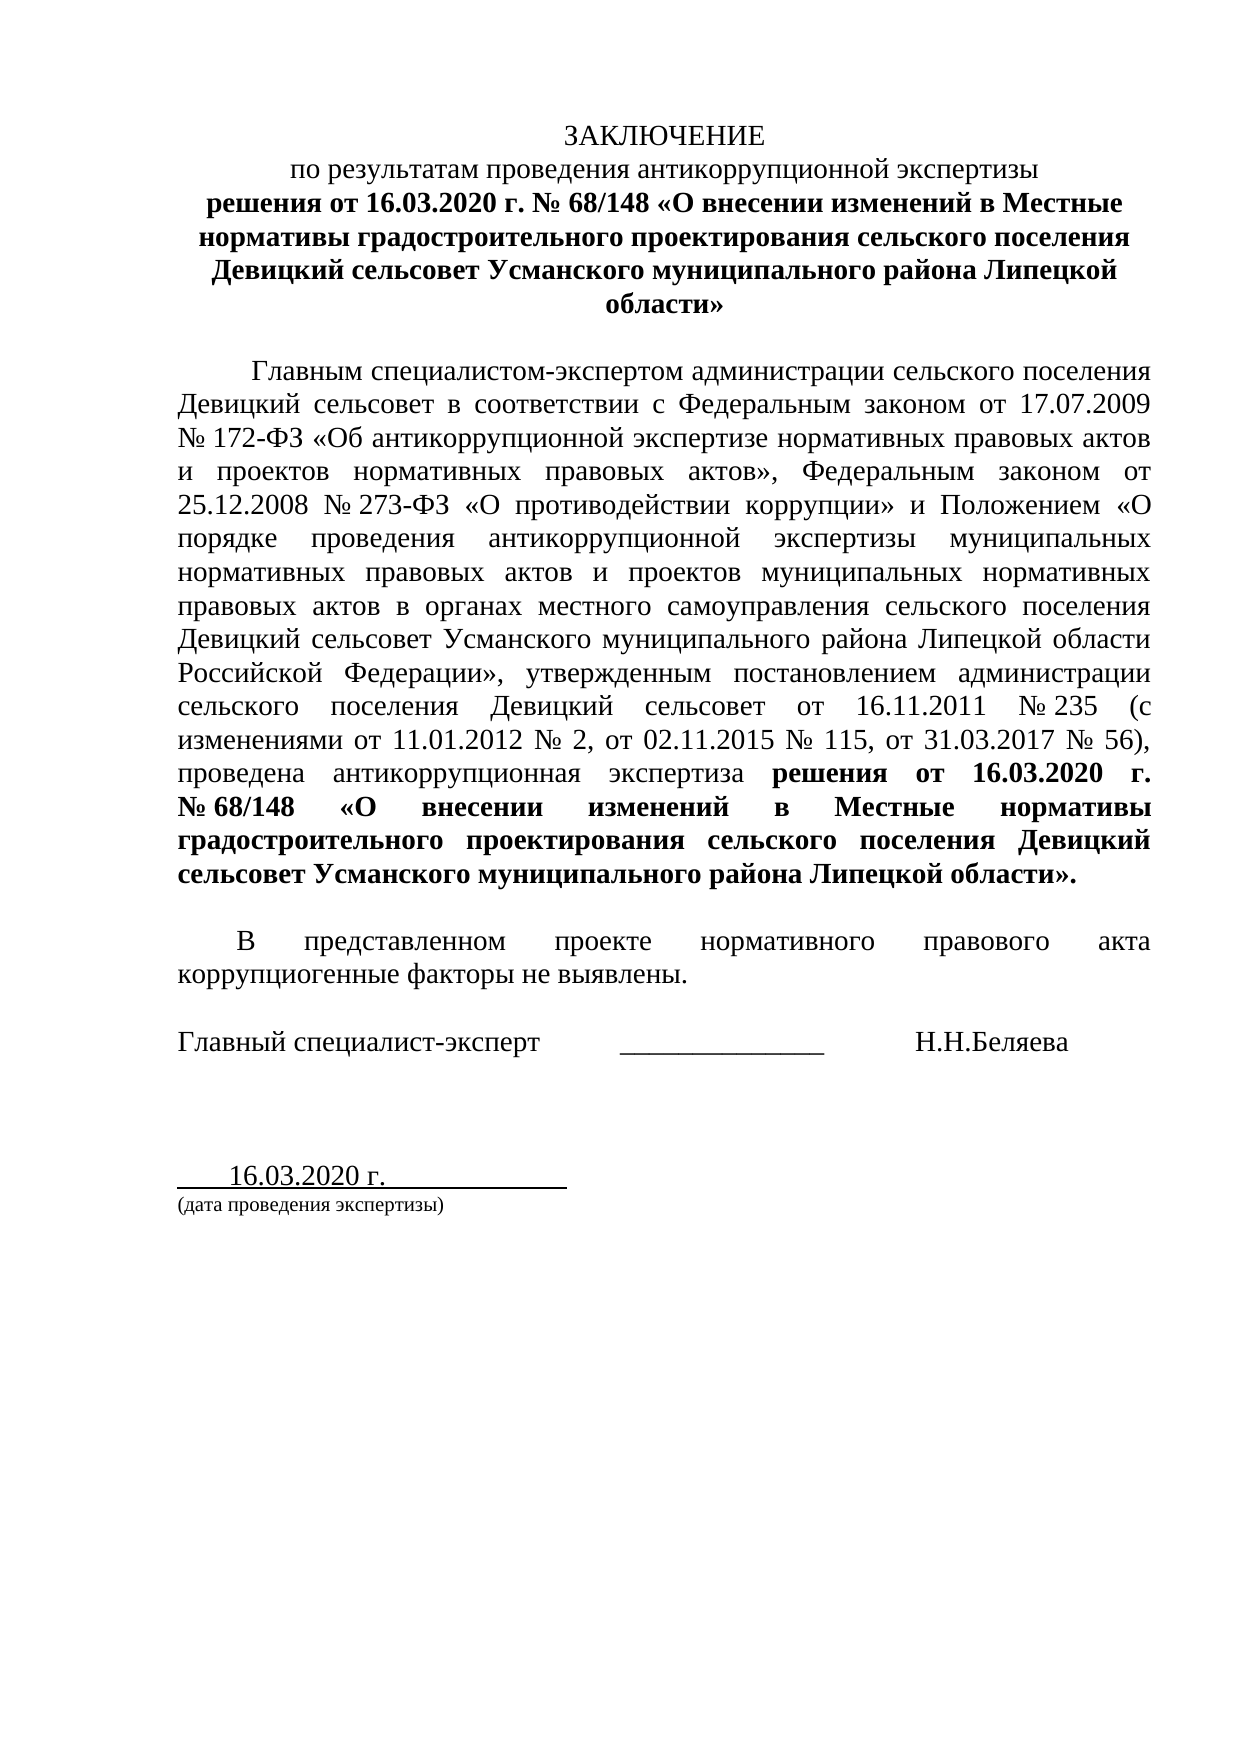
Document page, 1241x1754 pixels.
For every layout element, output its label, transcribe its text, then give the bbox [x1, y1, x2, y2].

text (дата проведения экспертизы) [177, 1191, 1152, 1216]
text ЗАКЛЮЧЕНИЕ [177, 118, 1152, 152]
text В представленном проекте нормативного правового акта коррупциогенные факторы не выявлены. [177, 923, 1152, 990]
text решения от 16.03.2020 г. № 68/148 «О внесении изменений в Местные нормативы градостроительного проектирования сельского поселения Девицкий сельсовет Усманского муниципального района Липецкой области» [177, 185, 1152, 319]
text 16.03.2020 г. [177, 1158, 1152, 1191]
text Главный специалист-эксперт ______________ Н.Н.Беляева [177, 1024, 1152, 1057]
text по результатам проведения антикоррупционной экспертизы [177, 152, 1152, 185]
text Главным специалистом-экспертом администрации сельского поселения Девицкий сельсовет в соответствии с Федеральным законом от 17.07.2009 № 172-ФЗ «Об антикоррупционной экспертизе нормативных правовых актов и проектов нормативных правовых актов», Федеральным законом от 25.12.2008 № 273-ФЗ «О противодействии коррупции» и Положением «О порядке проведения антикоррупционной экспертизы муниципальных нормативных правовых актов и проектов муниципальных нормативных правовых актов в органах местного самоуправления сельского поселения Девицкий сельсовет Усманского муниципального района Липецкой области Российской Федерации», утвержденным постановлением администрации сельского поселения Девицкий сельсовет от 16.11.2011 № 235 (с изменениями от 11.01.2012 № 2, от 02.11.2015 № 115, от 31.03.2017 № 56), проведена антикоррупционная экспертиза решения от 16.03.2020 г. № 68/148 «О внесении изменений в Местные нормативы градостроительного проектирования сельского поселения Девицкий сельсовет Усманского муниципального района Липецкой области». [177, 353, 1152, 889]
